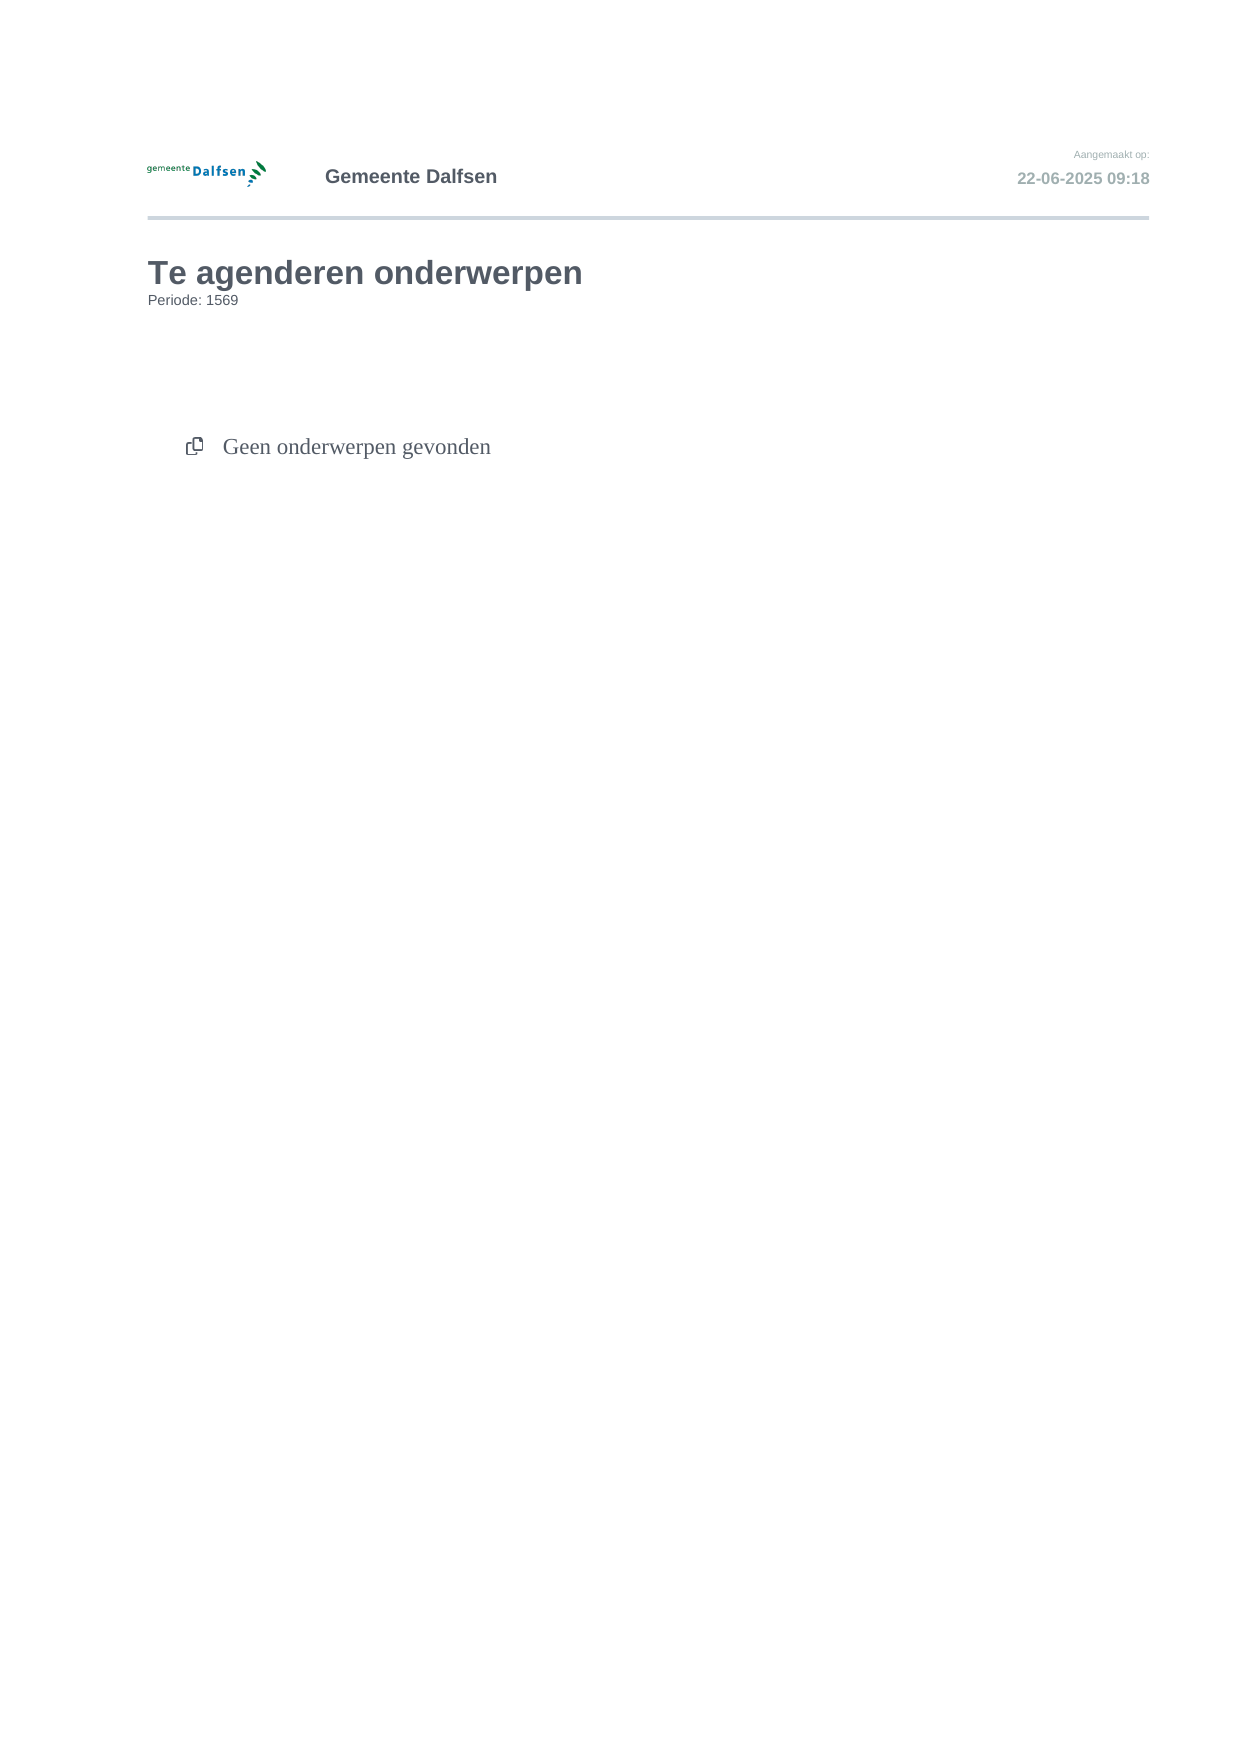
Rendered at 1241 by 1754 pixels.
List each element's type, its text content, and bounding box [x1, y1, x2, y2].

table_header Gemeente Dalfsen [325, 148, 727, 188]
table_header [148, 148, 325, 188]
table_header Te agenderen onderwerpen [148, 245, 727, 292]
picture [147, 161, 266, 187]
table_cell Periode: 1569 [148, 292, 727, 325]
table_cell 22-06-2025 09:18 [727, 161, 1149, 188]
picture [186, 437, 203, 455]
table_header Aangemaakt op: [727, 148, 1149, 161]
picture [147, 216, 1150, 220]
list Geen onderwerpen gevonden [185, 433, 1093, 459]
